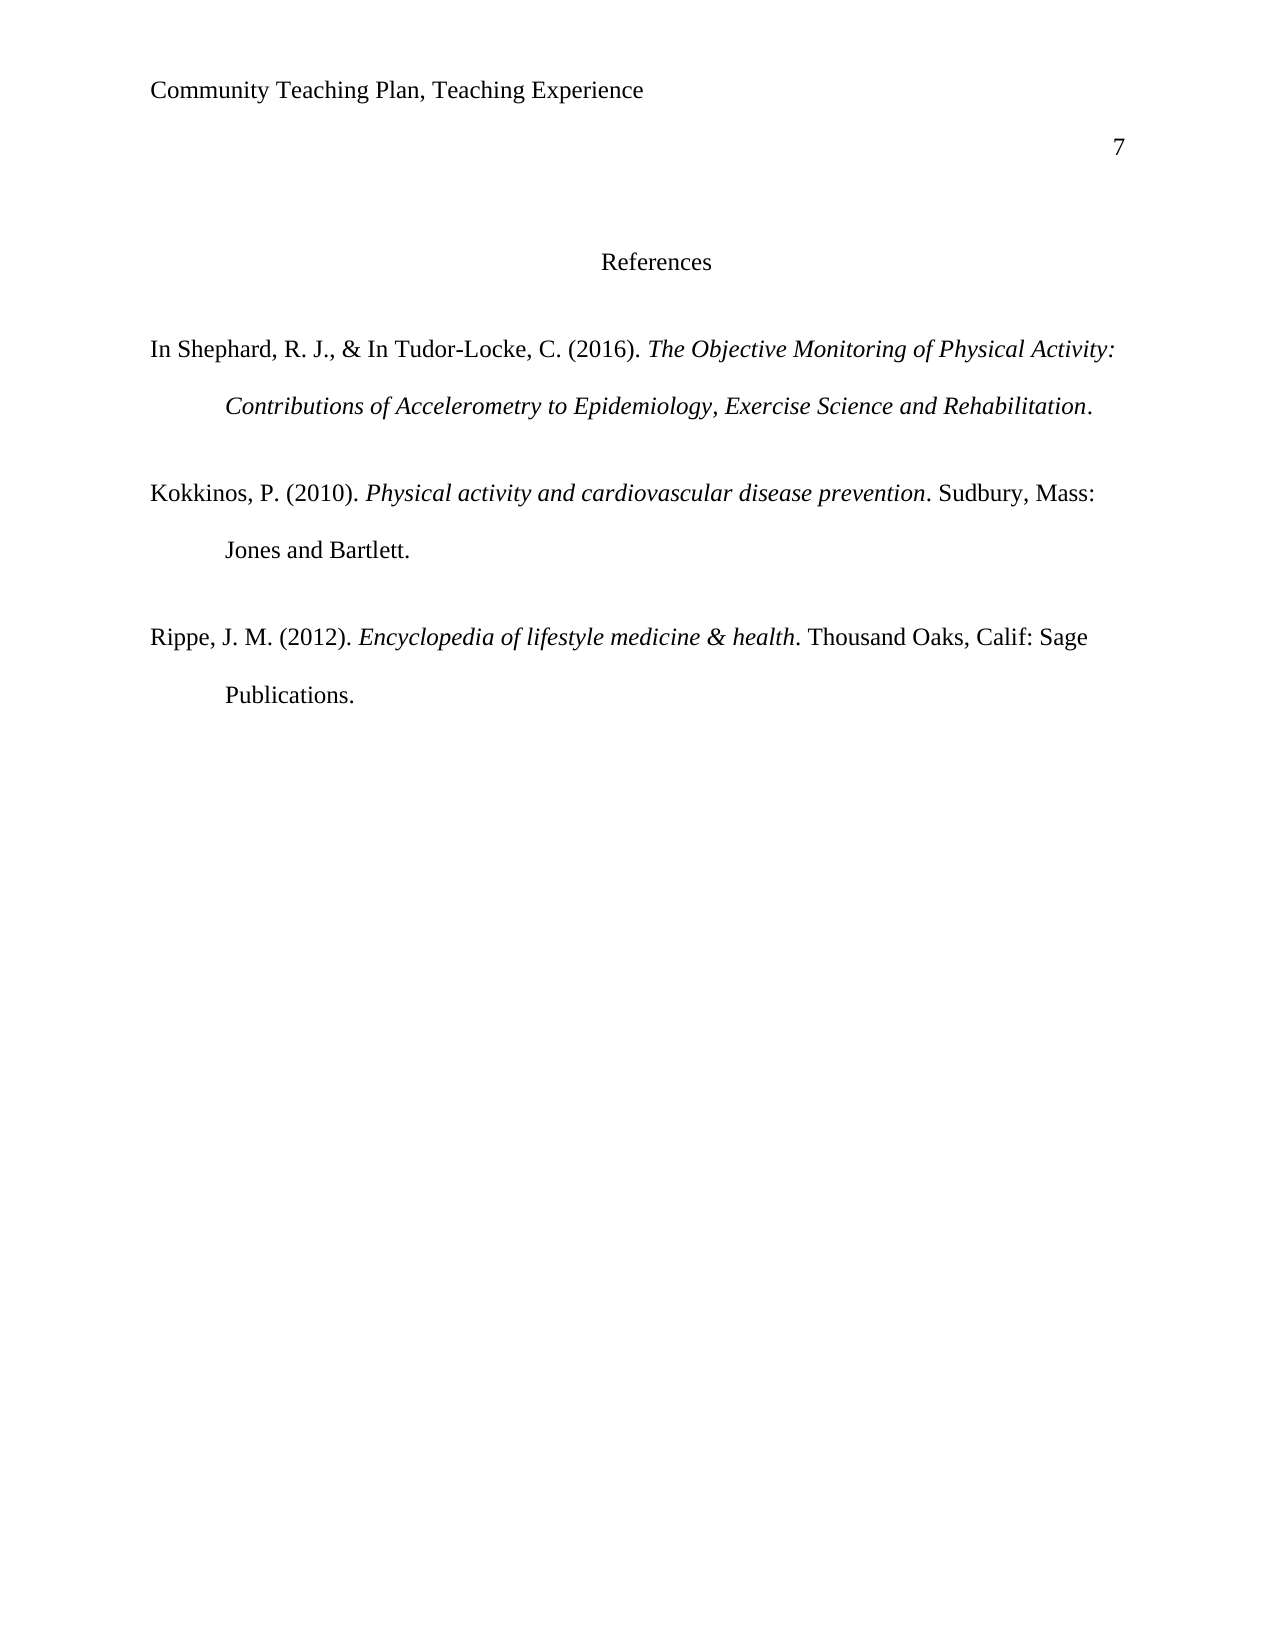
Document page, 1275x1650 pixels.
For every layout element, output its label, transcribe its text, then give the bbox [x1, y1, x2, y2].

text In Shephard, R. J., & In Tudor-Locke, C. (2016). The Objective Monitoring of Physical Activity: Contributions of Accelerometry to Epidemiology, Exercise Science and Rehabilitation. [150, 334, 1125, 420]
text Kokkinos, P. (2010). Physical activity and cardiovascular disease prevention. Sudbury, Mass: Jones and Bartlett. [150, 478, 1125, 564]
text Rippe, J. M. (2012). Encyclopedia of lifestyle medicine & health. Thousand Oaks, Calif: Sage Publications. [150, 622, 1125, 708]
text References [150, 247, 1125, 276]
